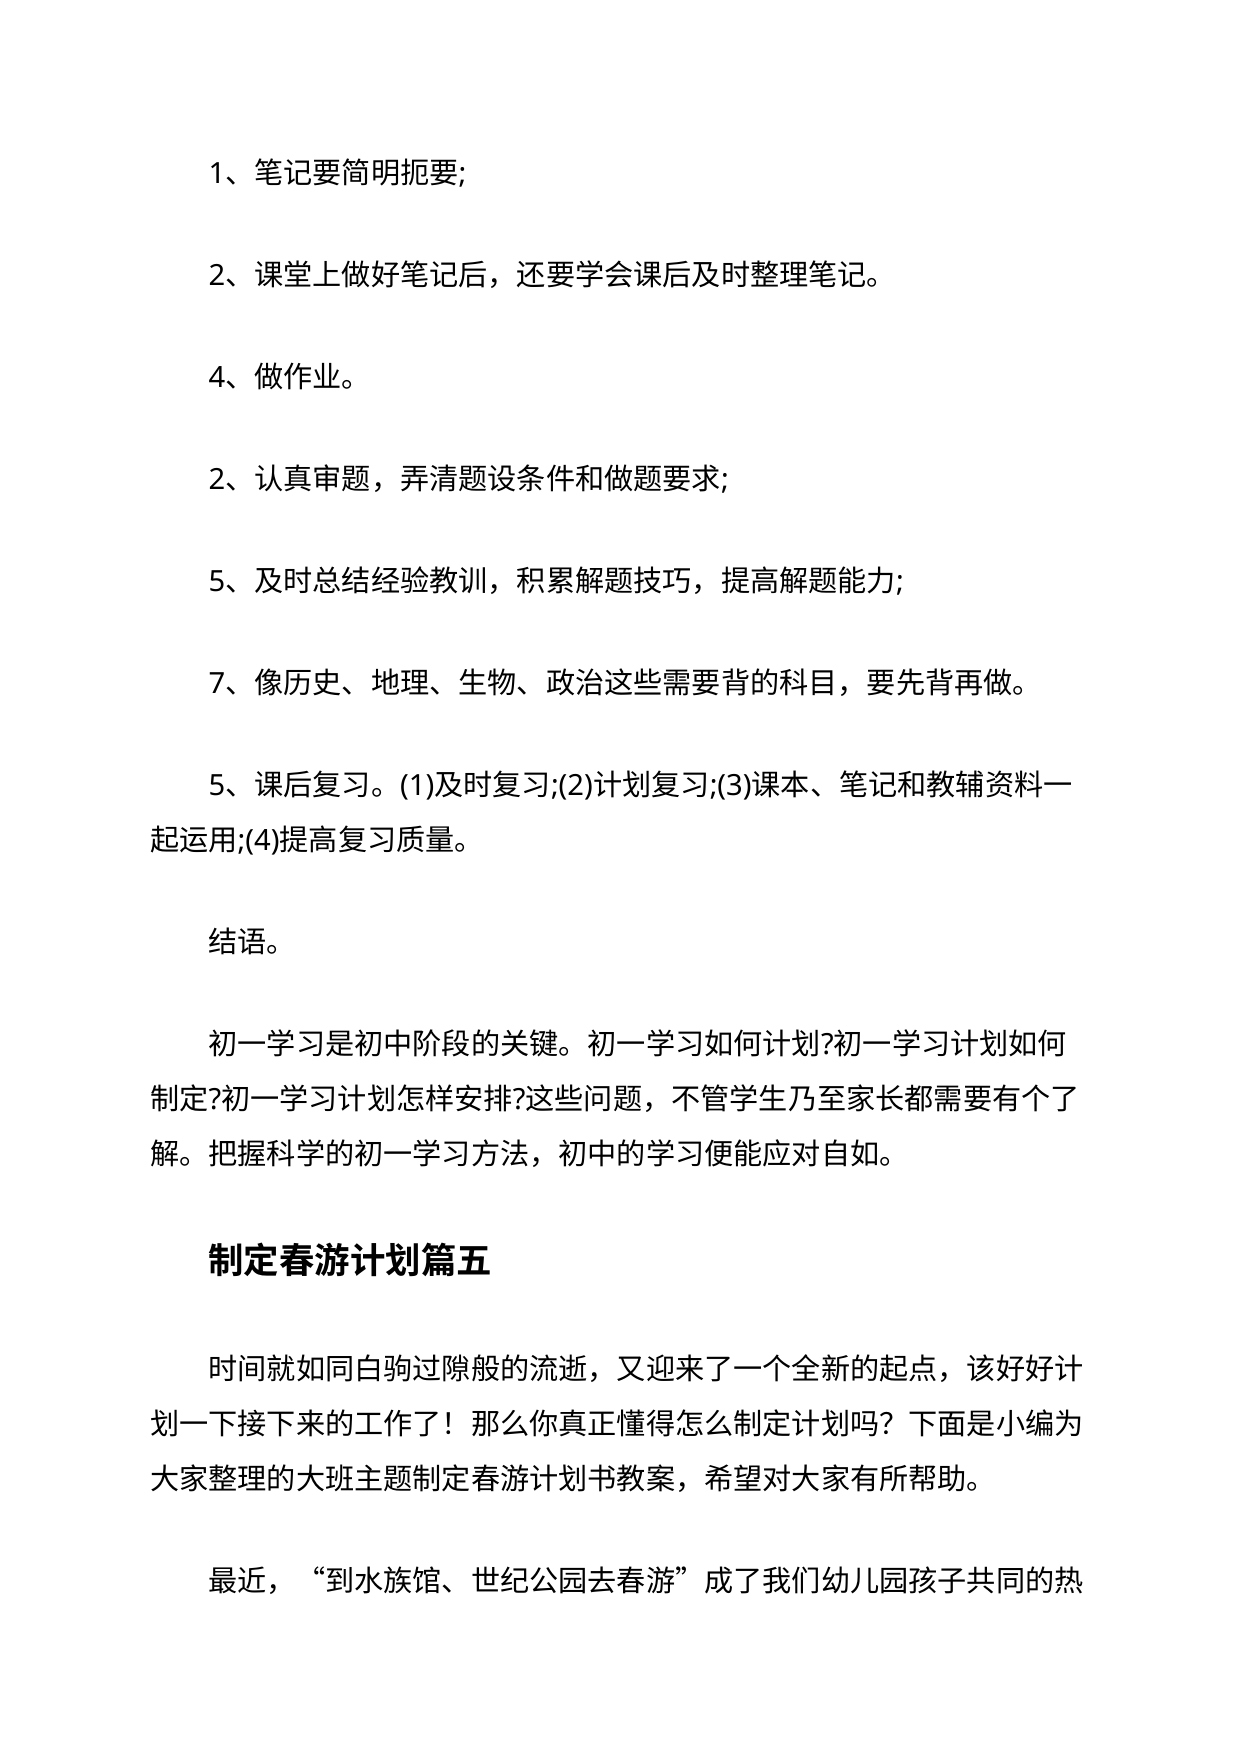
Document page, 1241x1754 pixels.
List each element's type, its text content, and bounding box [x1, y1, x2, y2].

text 制定春游计划篇五 [150, 1232, 1090, 1284]
text 时间就如同白驹过隙般的流逝，又迎来了一个全新的起点，该好好计划一下接下来的工作了！那么你真正懂得怎么制定计划吗？下面是小编为大家整理的大班主题制定春游计划书教案，希望对大家有所帮助。 [150, 1346, 1090, 1498]
text 5、课后复习。(1)及时复习;(2)计划复习;(3)课本、笔记和教辅资料一起运用;(4)提高复习质量。 [150, 762, 1090, 859]
text 结语。 [150, 919, 1090, 961]
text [150, 1557, 1090, 1600]
text 4、做作业。 [150, 354, 1090, 396]
text 初一学习是初中阶段的关键。初一学习如何计划?初一学习计划如何制定?初一学习计划怎样安排?这些问题，不管学生乃至家长都需要有个了解。把握科学的初一学习方法，初中的学习便能应对自如。 [150, 1021, 1090, 1173]
text 2、认真审题，弄清题设条件和做题要求; [150, 456, 1090, 498]
text 5、及时总结经验教训，积累解题技巧，提高解题能力; [150, 558, 1090, 600]
text 1、笔记要简明扼要; [150, 150, 1090, 192]
text 7、像历史、地理、生物、政治这些需要背的科目，要先背再做。 [150, 660, 1090, 702]
text 2、课堂上做好笔记后，还要学会课后及时整理笔记。 [150, 252, 1090, 294]
